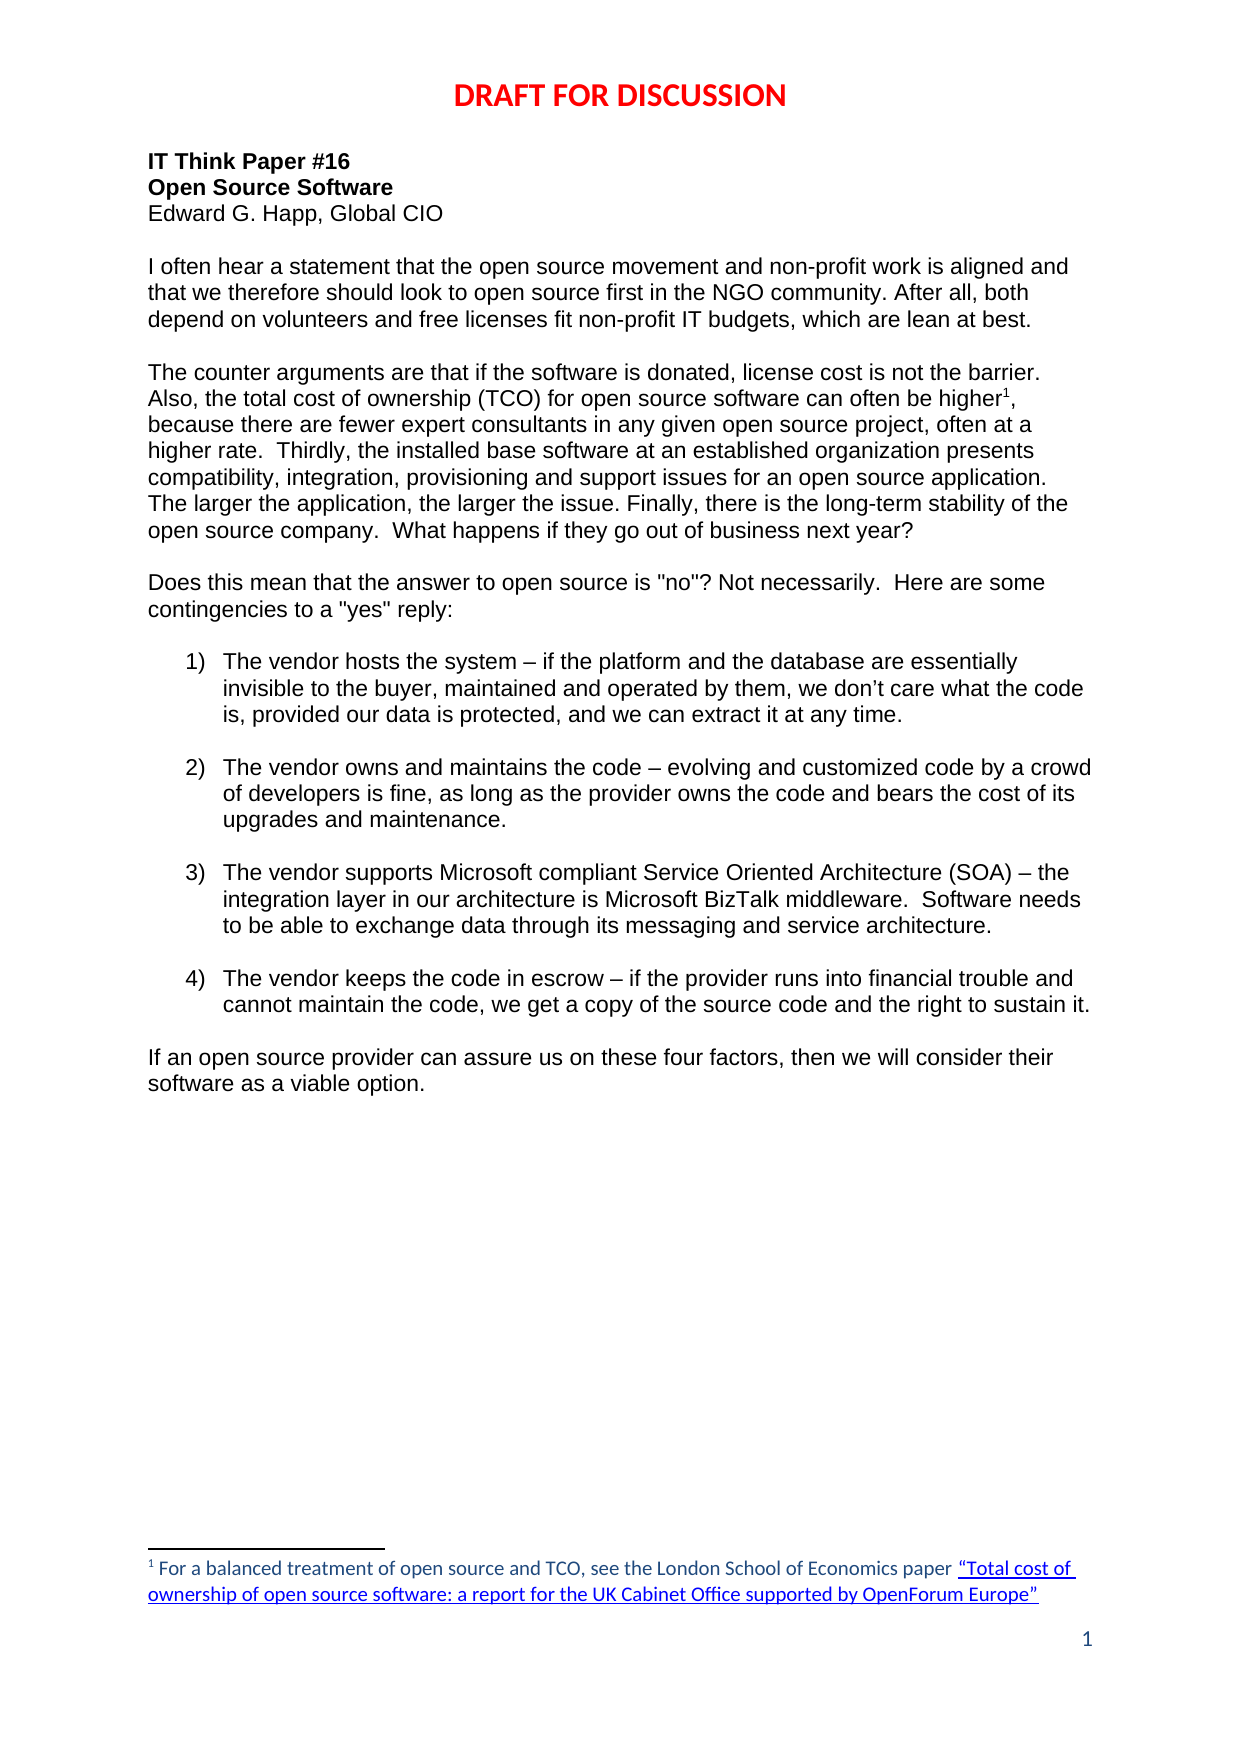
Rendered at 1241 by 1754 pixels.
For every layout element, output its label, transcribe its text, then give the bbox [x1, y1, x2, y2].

text Open Source Software [148, 174, 1093, 200]
text Does this mean that the answer to open source is "no"? Not necessarily. Here are some contingencies to a "yes" reply: [148, 569, 1093, 622]
list The vendor hosts the system – if the platform and the database are essentially invisible to the buyer, maintained and operated by them, we don’t care what the code is, provided our data is protected, and we can extract it at any time. [185, 648, 1093, 727]
list The vendor keeps the code in escrow – if the provider runs into financial trouble and cannot maintain the code, we get a copy of the source code and the right to sustain it. [185, 964, 1093, 1017]
list The vendor supports Microsoft compliant Service Oriented Architecture (SOA) – the integration layer in our architecture is Microsoft BizTalk middleware. Software needs to be able to exchange data through its messaging and service architecture. [185, 859, 1093, 938]
text I often hear a statement that the open source movement and non-profit work is aligned and that we therefore should look to open source first in the NGO community. After all, both depend on volunteers and free licenses fit non-profit IT budgets, which are lean at best. [148, 253, 1093, 332]
text The counter arguments are that if the software is donated, license cost is not the barrier. Also, the total cost of ownership (TCO) for open source software can often be higher, because there are fewer expert consultants in any given open source project, often at a higher rate. Thirdly, the installed base software at an established organization presents compatibility, integration, provisioning and support issues for an open source application. The larger the application, the larger the issue. Finally, there is the long-term stability of the open source company. What happens if they go out of business next year? [148, 358, 1093, 543]
text If an open source provider can assure us on these four factors, then we will consider their software as a viable option. [148, 1044, 1093, 1096]
text Edward G. Happ, Global CIO [148, 200, 1093, 227]
text IT Think Paper #16 [148, 148, 1093, 174]
list The vendor owns and maintains the code – evolving and customized code by a crowd of developers is fine, as long as the provider owns the code and bears the cost of its upgrades and maintenance. [185, 754, 1093, 833]
